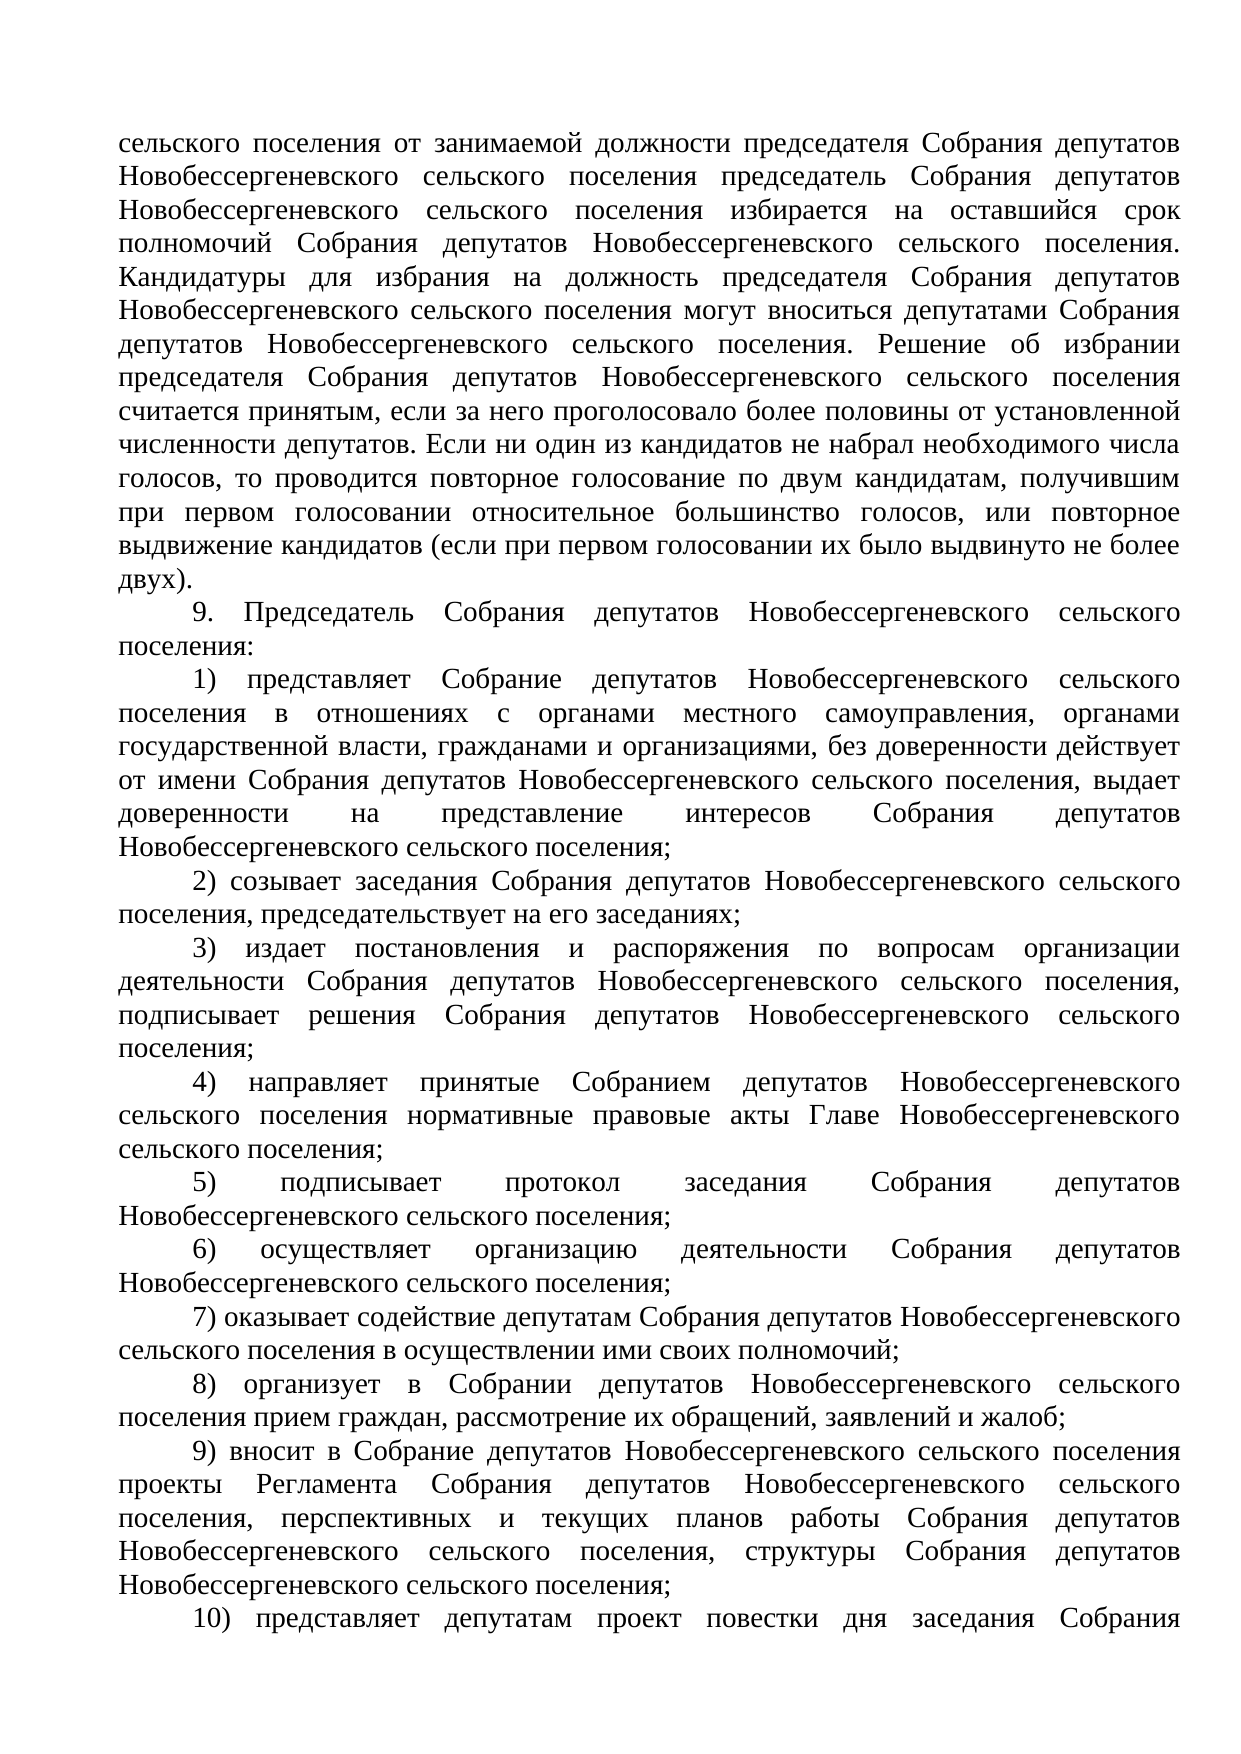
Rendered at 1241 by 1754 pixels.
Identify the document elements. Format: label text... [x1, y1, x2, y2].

text 2) созывает заседания Собрания депутатов Новобессергеневского сельского поселения, председательствует на его заседаниях; [118, 863, 1181, 930]
text 3) издает постановления и распоряжения по вопросам организации деятельности Собрания депутатов Новобессергеневского сельского поселения, подписывает решения Собрания депутатов Новобессергеневского сельского поселения; [118, 930, 1181, 1064]
text 1) представляет Собрание депутатов Новобессергеневского сельского поселения в отношениях с органами местного самоуправления, органами государственной власти, гражданами и организациями, без доверенности действует от имени Собрания депутатов Новобессергеневского сельского поселения, выдает доверенности на представление интересов Собрания депутатов Новобессергеневского сельского поселения; [118, 661, 1181, 863]
text 9) вносит в Собрание депутатов Новобессергеневского сельского поселения проекты Регламента Собрания депутатов Новобессергеневского сельского поселения, перспективных и текущих планов работы Собрания депутатов Новобессергеневского сельского поселения, структуры Собрания депутатов Новобессергеневского сельского поселения; [118, 1433, 1181, 1601]
text 4) направляет принятые Собранием депутатов Новобессергеневского сельского поселения нормативные правовые акты Главе Новобессергеневского сельского поселения; [118, 1064, 1181, 1164]
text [118, 1601, 1181, 1634]
text 6) осуществляет организацию деятельности Собрания депутатов Новобессергеневского сельского поселения; [118, 1232, 1181, 1299]
text 9. Председатель Собрания депутатов Новобессергеневского сельского поселения: [118, 594, 1181, 661]
text 7) оказывает содействие депутатам Собрания депутатов Новобессергеневского сельского поселения в осуществлении ими своих полномочий; [118, 1299, 1181, 1366]
text 5) подписывает протокол заседания Собрания депутатов Новобессергеневского сельского поселения; [118, 1164, 1181, 1232]
text 8) организует в Собрании депутатов Новобессергеневского сельского поселения прием граждан, рассмотрение их обращений, заявлений и жалоб; [118, 1366, 1181, 1433]
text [118, 125, 1181, 594]
